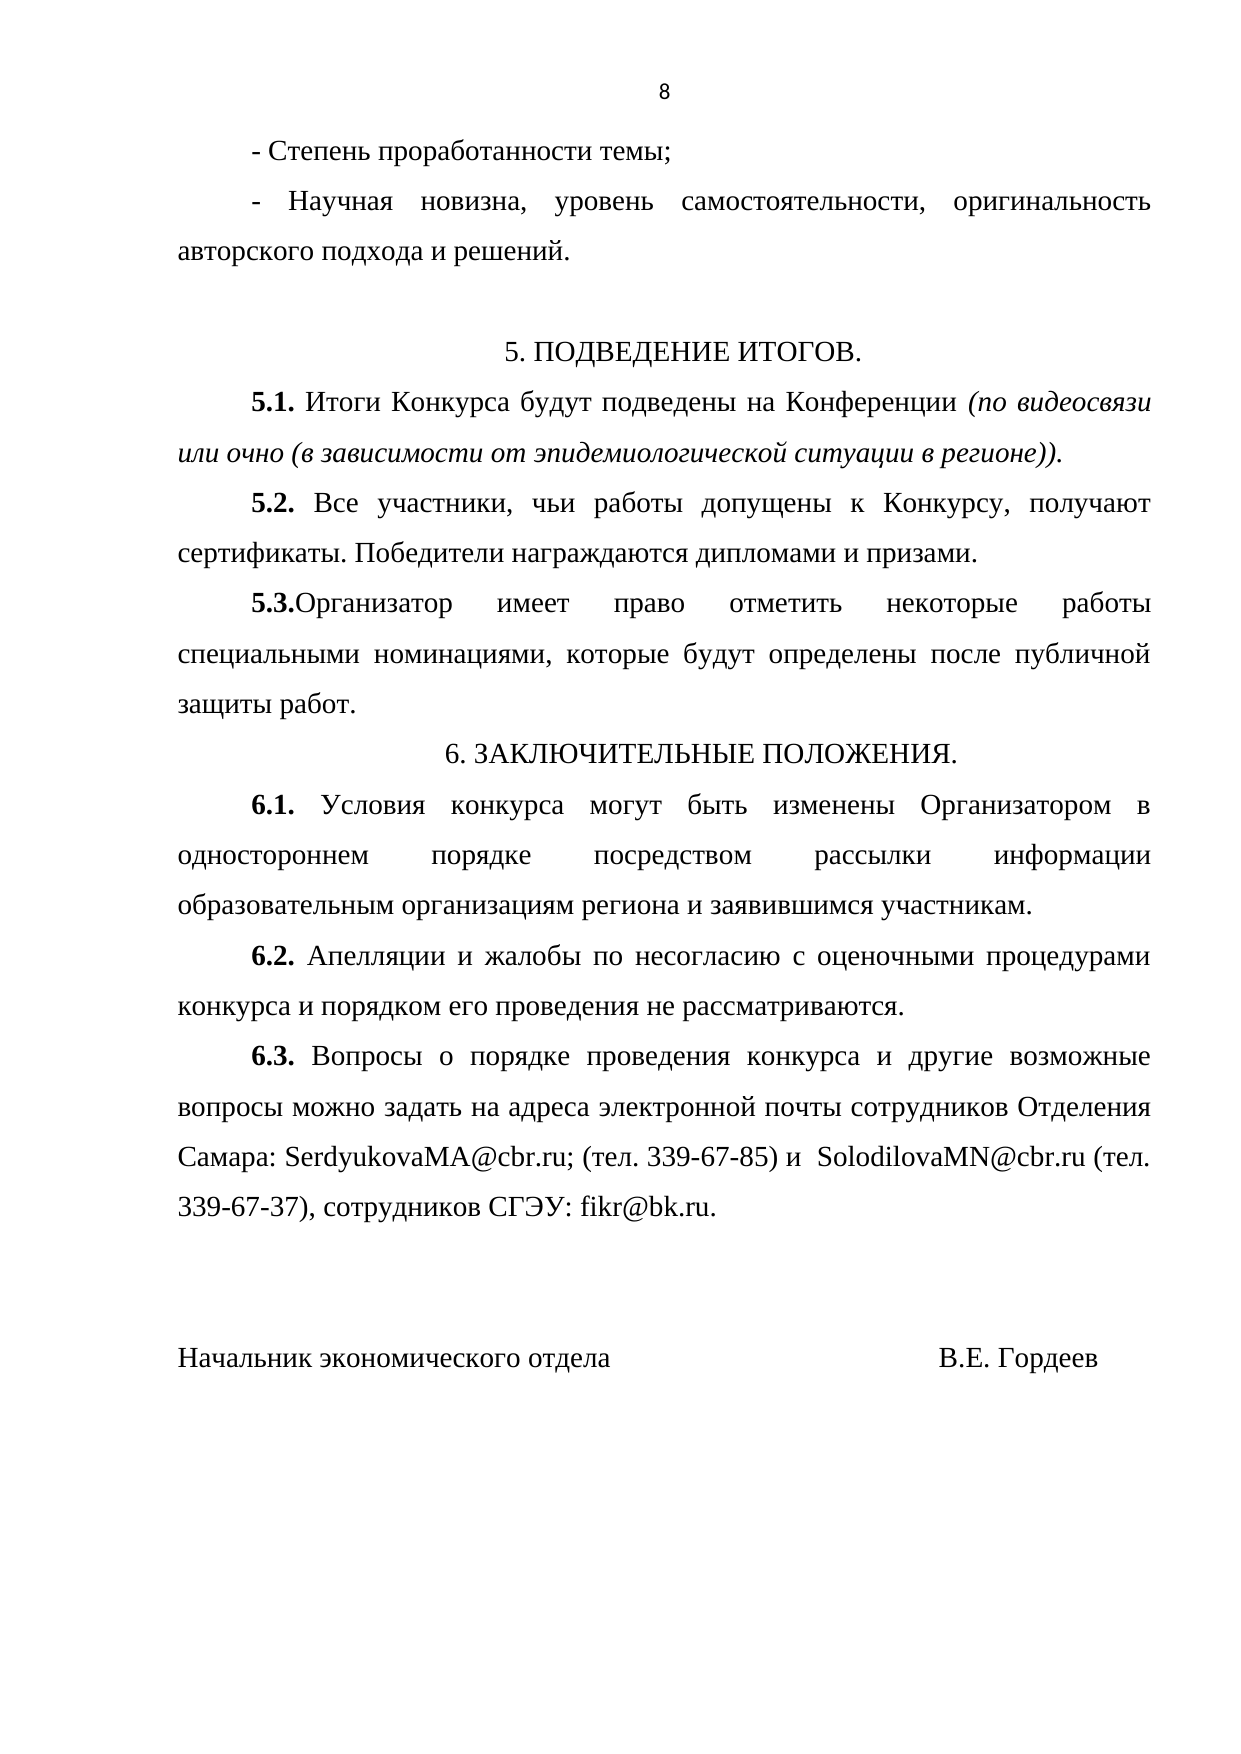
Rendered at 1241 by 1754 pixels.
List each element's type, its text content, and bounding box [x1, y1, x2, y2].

list 6. ЗАКЛЮЧИТЕЛЬНЫЕ ПОЛОЖЕНИЯ. [177, 737, 1152, 770]
text 5.3.Организатор имеет право отметить некоторые работы специальными номинациями, которые будут определены после публичной защиты работ. [177, 586, 1152, 720]
text 6.2. Апелляции и жалобы по несогласию с оценочными процедурами конкурса и порядком его проведения не рассматриваются. [177, 938, 1152, 1022]
text 5.2. Все участники, чьи работы допущены к Конкурсу, получают сертификаты. Победители награждаются дипломами и призами. [177, 485, 1152, 569]
text Начальник экономического отдела В.Е. Гордеев [177, 1340, 1152, 1374]
text 5. ПОДВЕДЕНИЕ ИТОГОВ. [215, 334, 1152, 368]
text 5.1. Итоги Конкурса будут подведены на Конференции (по видеосвязи или очно (в зависимости от эпидемиологической ситуации в регионе)). [177, 384, 1152, 468]
text 6.1. Условия конкурса могут быть изменены Организатором в одностороннем порядке посредством рассылки информации образовательным организациям региона и заявившимся участникам. [177, 787, 1152, 921]
text - Научная новизна, уровень самостоятельности, оригинальность авторского подхода и решений. [177, 183, 1152, 267]
text - Степень проработанности темы; [177, 133, 1152, 166]
text 6.3. Вопросы о порядке проведения конкурса и другие возможные вопросы можно задать на адреса электронной почты сотрудников Отделения Самара: SerdyukovaMA@cbr.ru; (тел. 339-67-85) и SolodilovaMN@cbr.ru (тел. 339-67-37), сотрудников СГЭУ: fikr@bk.ru. [177, 1038, 1152, 1223]
